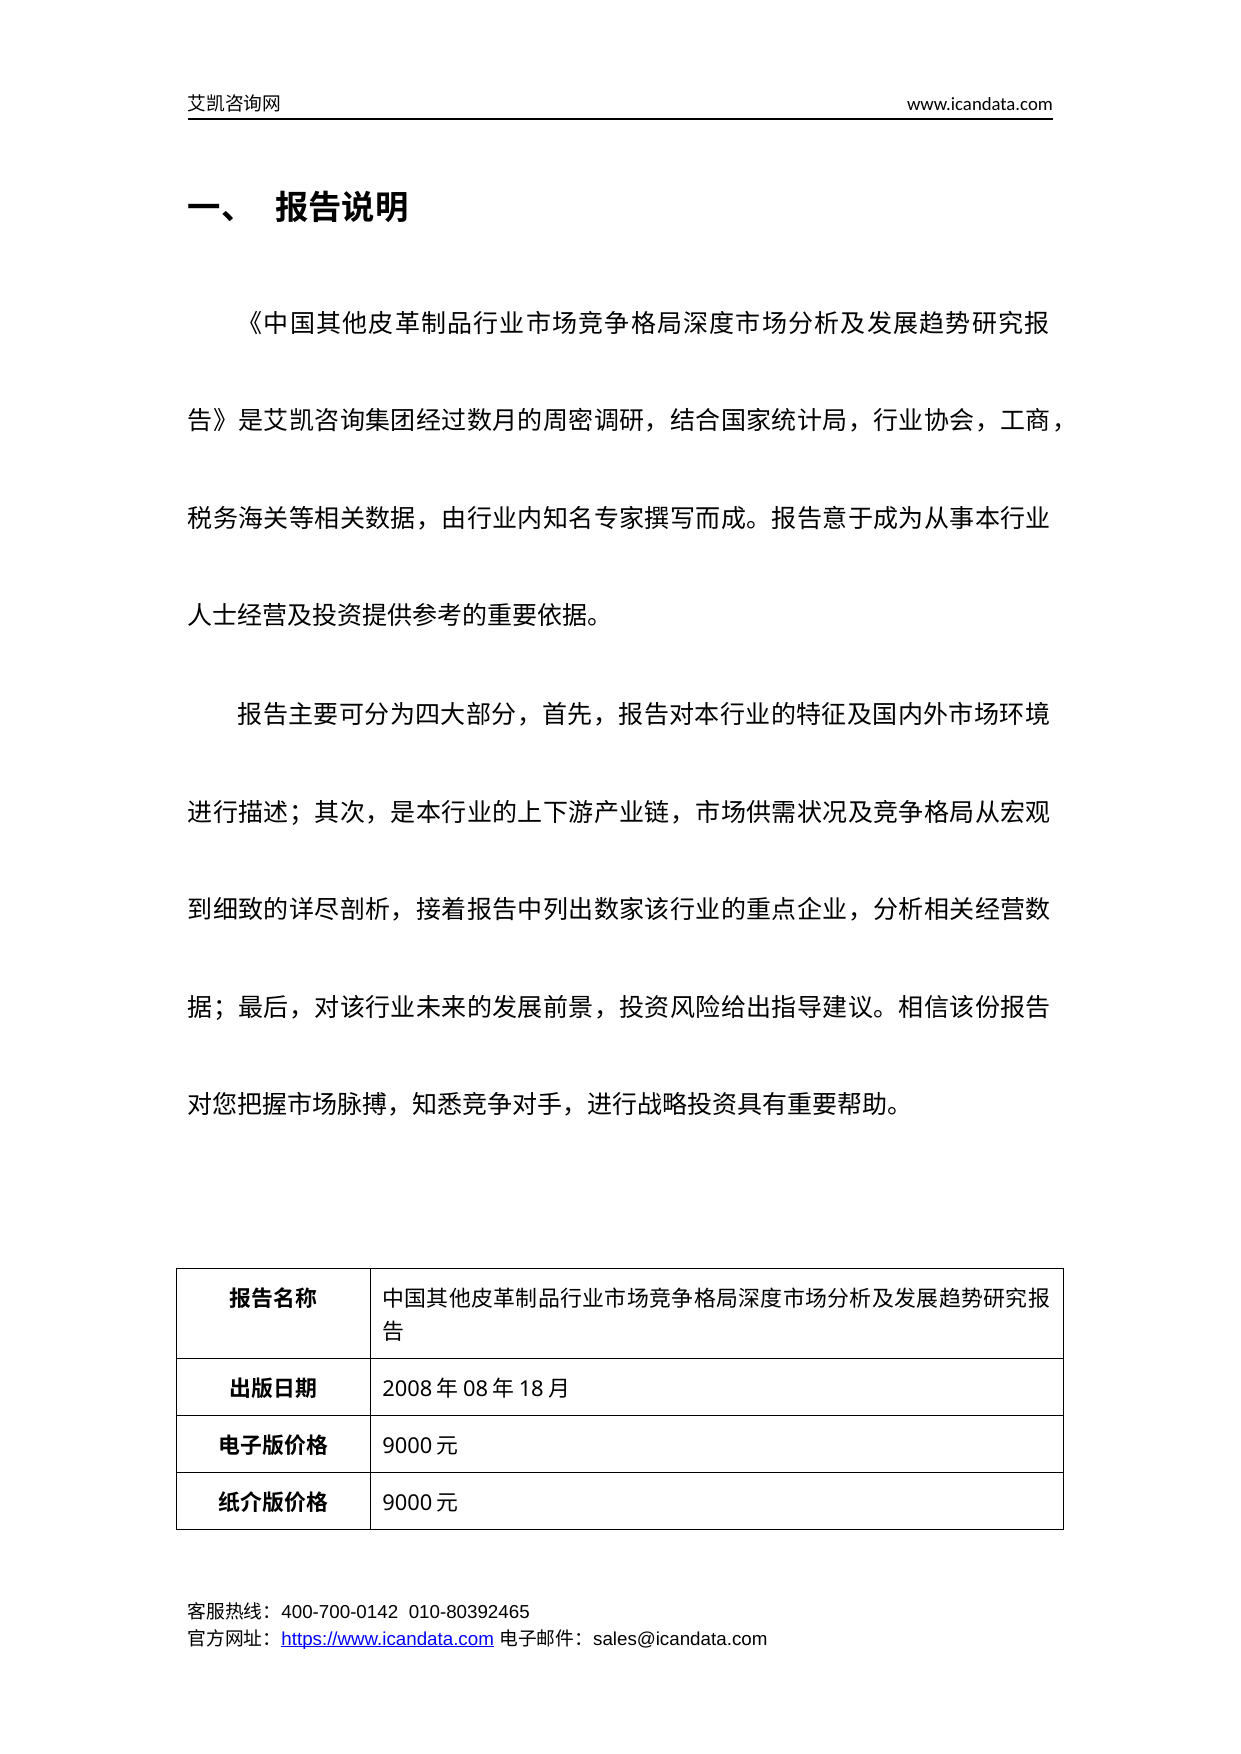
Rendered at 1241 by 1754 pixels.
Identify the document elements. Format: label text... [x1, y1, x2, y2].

table_cell 2008年08年18月 [371, 1359, 1063, 1415]
table_header 中国其他皮革制品行业市场竞争格局深度市场分析及发展趋势研究报告 [371, 1269, 1063, 1358]
table_cell 纸介版价格 [177, 1473, 370, 1529]
table_cell 9000元 [371, 1473, 1063, 1529]
table_cell 电子版价格 [177, 1416, 370, 1472]
text 报告主要可分为四大部分，首先，报告对本行业的特征及国内外市场环境进行描述；其次，是本行业的上下游产业链，市场供需状况及竞争格局从宏观到细致的详尽剖析，接着报告中列出数家该行业的重点企业，分析相关经营数据；最后，对该行业未来的发展前景，投资风险给出指导建议。相信该份报告对您把握市场脉搏，知悉竞争对手，进行战略投资具有重要帮助。 [187, 681, 1053, 1136]
table_cell 出版日期 [177, 1359, 370, 1415]
table_cell 9000元 [371, 1416, 1063, 1472]
subtitle 报告说明 [187, 172, 1053, 237]
text 《中国其他皮革制品行业市场竞争格局深度市场分析及发展趋势研究报告》是艾凯咨询集团经过数月的周密调研，结合国家统计局，行业协会，工商，税务海关等相关数据，由行业内知名专家撰写而成。报告意于成为从事本行业人士经营及投资提供参考的重要依据。 [187, 289, 1053, 646]
table_header 报告名称 [177, 1269, 370, 1358]
